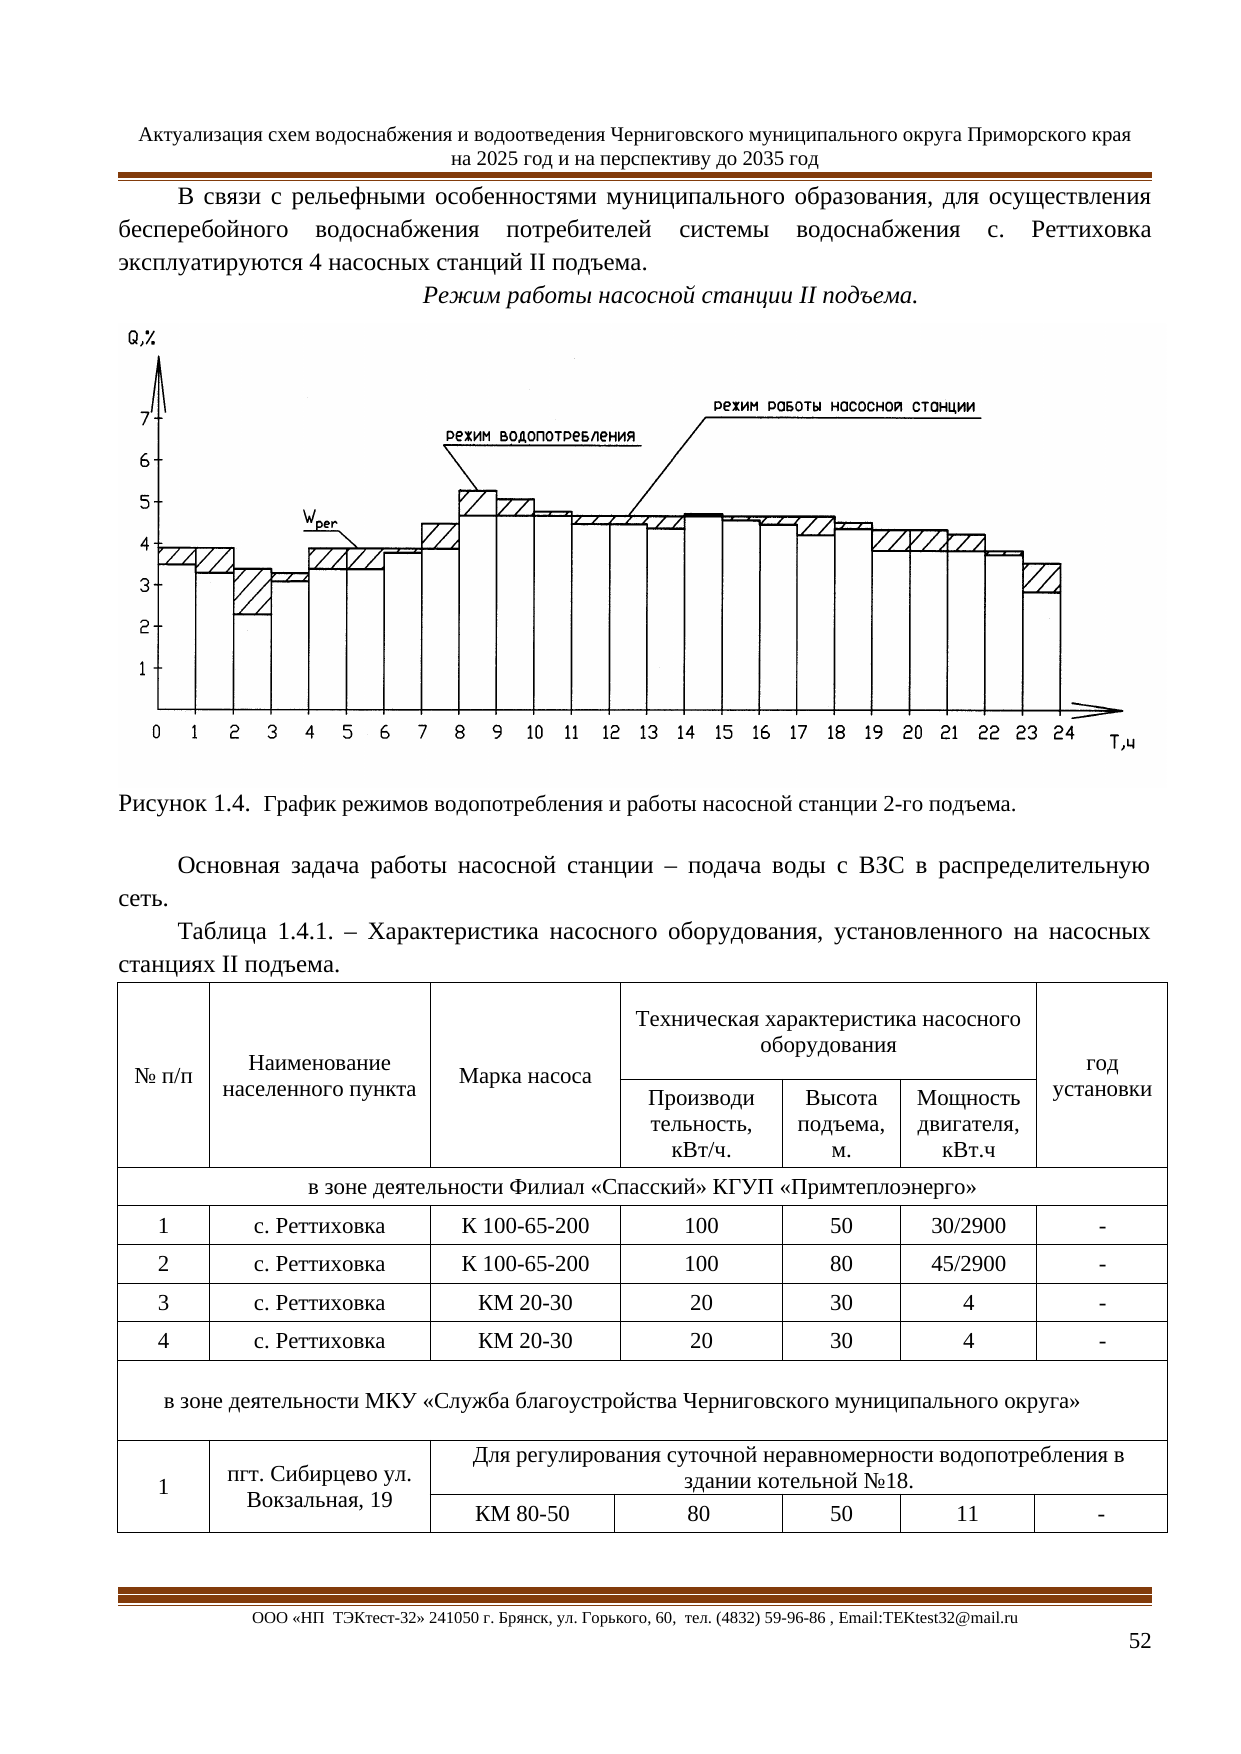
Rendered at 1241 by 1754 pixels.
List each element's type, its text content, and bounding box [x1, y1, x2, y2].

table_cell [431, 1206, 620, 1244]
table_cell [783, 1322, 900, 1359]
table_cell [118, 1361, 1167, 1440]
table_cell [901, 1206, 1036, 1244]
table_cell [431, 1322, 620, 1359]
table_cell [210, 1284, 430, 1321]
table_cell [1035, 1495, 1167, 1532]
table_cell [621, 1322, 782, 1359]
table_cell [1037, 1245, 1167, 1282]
text Основная задача работы насосной станции – подача воды с ВЗС в распределительную сеть. [118, 850, 1152, 912]
picture [118, 323, 1167, 788]
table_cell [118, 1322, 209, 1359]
text В связи с рельефными особенностями муниципального образования, для осуществления бесперебойного водоснабжения потребителей системы водоснабжения с. Реттиховка эксплуатируются 4 насосных станций II подъема. [118, 181, 1152, 276]
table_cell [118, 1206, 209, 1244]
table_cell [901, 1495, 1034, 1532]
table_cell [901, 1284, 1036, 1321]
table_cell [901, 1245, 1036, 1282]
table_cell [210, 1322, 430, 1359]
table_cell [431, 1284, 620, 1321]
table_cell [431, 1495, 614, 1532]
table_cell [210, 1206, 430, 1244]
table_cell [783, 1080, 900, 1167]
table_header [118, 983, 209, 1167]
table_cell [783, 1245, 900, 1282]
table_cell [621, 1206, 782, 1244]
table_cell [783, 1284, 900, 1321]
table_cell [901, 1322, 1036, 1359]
text Таблица 1.4.1. – Характеристика насосного оборудования, установленного на насосных станциях II подъема. [118, 916, 1152, 978]
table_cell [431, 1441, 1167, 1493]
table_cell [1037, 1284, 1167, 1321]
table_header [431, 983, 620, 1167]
text Рисунок 1.4. График режимов водопотребления и работы насосной станции 2-го подъема. [118, 788, 1152, 816]
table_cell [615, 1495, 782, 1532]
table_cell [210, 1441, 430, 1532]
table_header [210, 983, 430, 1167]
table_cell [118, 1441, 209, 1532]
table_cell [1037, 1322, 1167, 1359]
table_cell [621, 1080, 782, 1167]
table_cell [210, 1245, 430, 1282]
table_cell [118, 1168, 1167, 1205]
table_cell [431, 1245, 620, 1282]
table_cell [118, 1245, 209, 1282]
text Режим работы насосной станции II подъема. [118, 281, 1152, 309]
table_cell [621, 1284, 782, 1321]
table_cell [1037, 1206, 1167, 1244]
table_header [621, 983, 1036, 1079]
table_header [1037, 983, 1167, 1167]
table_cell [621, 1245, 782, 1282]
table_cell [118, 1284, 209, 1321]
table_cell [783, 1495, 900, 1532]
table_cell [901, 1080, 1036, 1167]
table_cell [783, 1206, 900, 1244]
